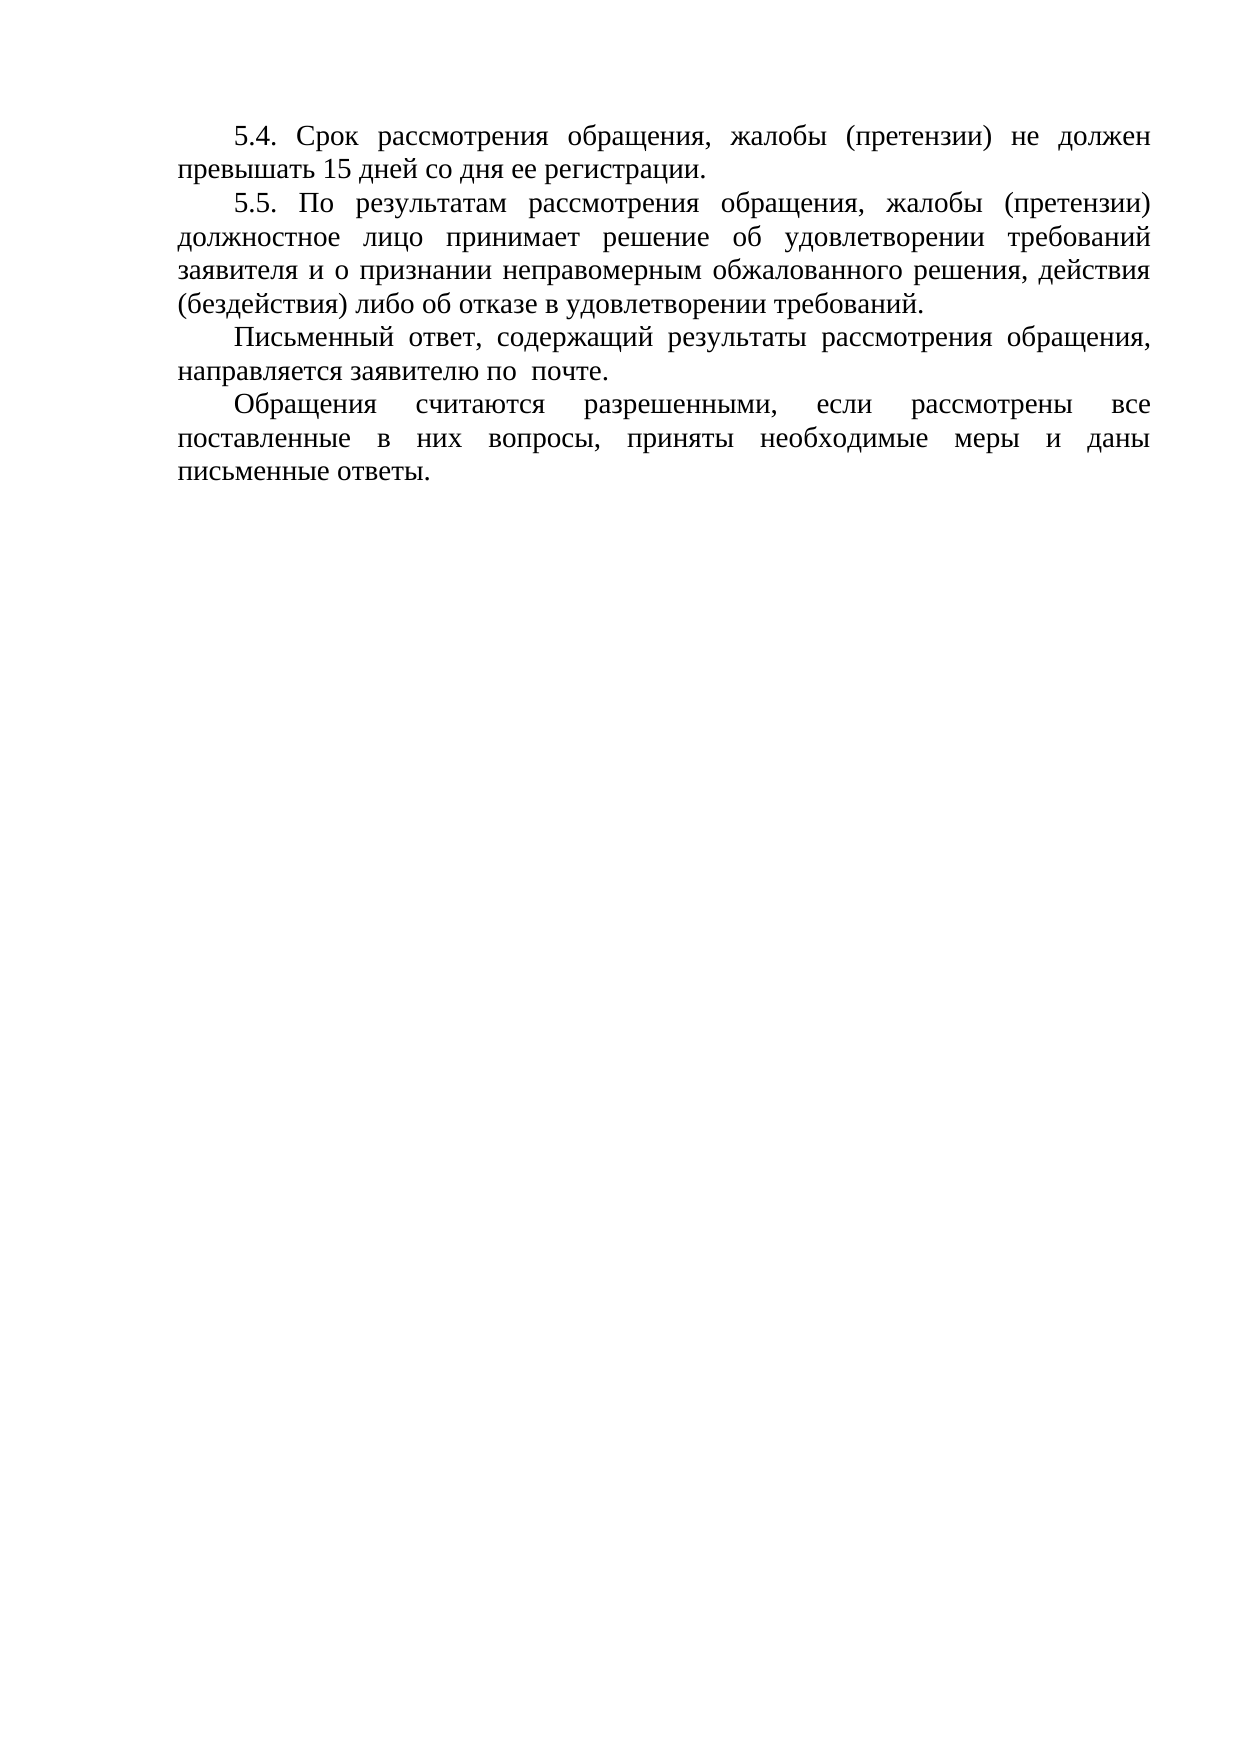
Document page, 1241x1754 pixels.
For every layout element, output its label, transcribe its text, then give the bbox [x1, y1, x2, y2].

text 5.5. По результатам рассмотрения обращения, жалобы (претензии) должностное лицо принимает решение об удовлетворении требований заявителя и о признании неправомерным обжалованного решения, действия (бездействия) либо об отказе в удовлетворении требований. [177, 185, 1152, 319]
text Обращения считаются разрешенными, если рассмотрены все поставленные в них вопросы, приняты необходимые меры и даны письменные ответы. [177, 386, 1152, 487]
text Письменный ответ, содержащий результаты рассмотрения обращения, направляется заявителю по почте. [177, 319, 1152, 386]
text 5.4. Срок рассмотрения обращения, жалобы (претензии) не должен превышать 15 дней со дня ее регистрации. [177, 118, 1152, 185]
